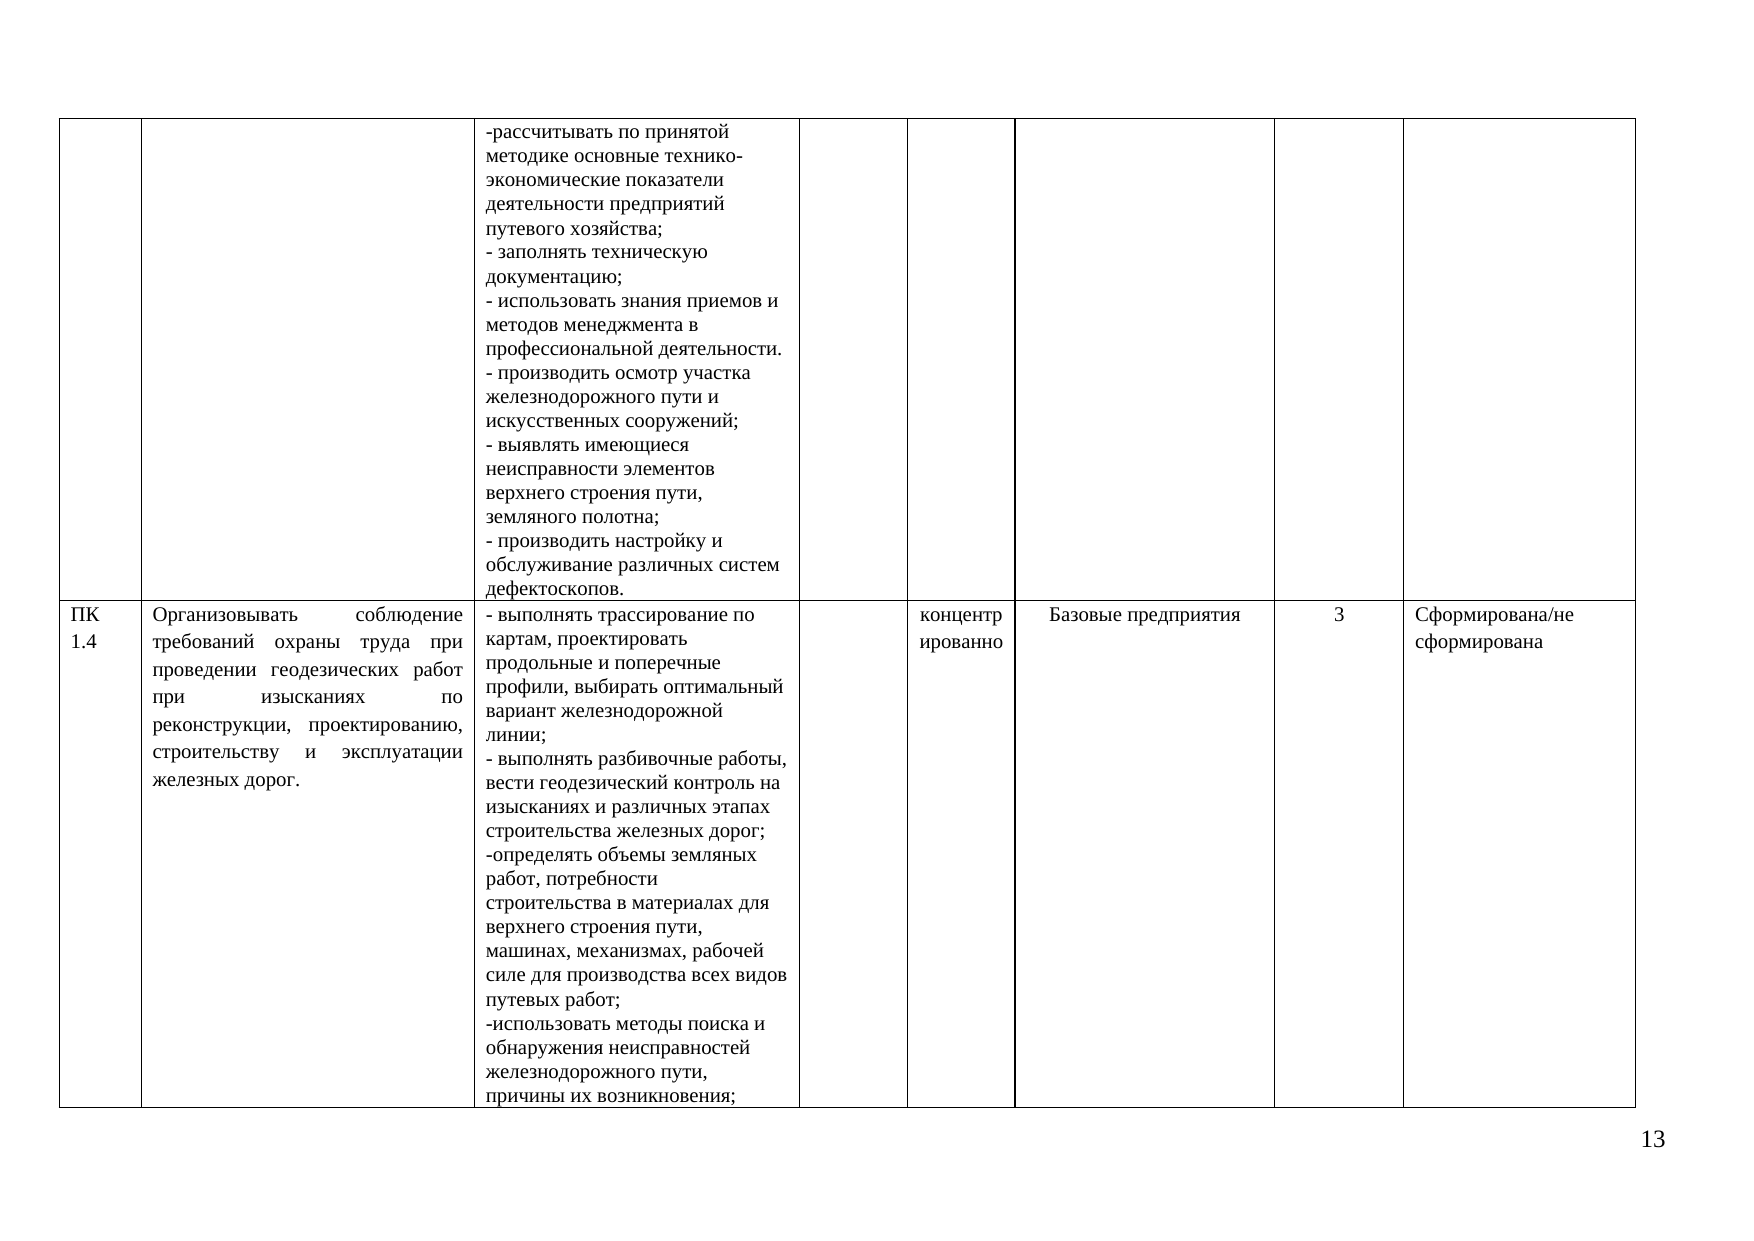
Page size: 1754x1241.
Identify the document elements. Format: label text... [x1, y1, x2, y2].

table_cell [475, 119, 799, 600]
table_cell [475, 601, 799, 1107]
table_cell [142, 601, 474, 1107]
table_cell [1404, 601, 1635, 1107]
table_cell 3 [1275, 601, 1403, 1107]
table_cell Базовые предприятия [1016, 601, 1274, 1107]
table_cell [800, 601, 907, 1107]
table_cell концентрированно [908, 601, 1014, 1107]
table_cell ПК 1.4 [60, 601, 141, 1107]
